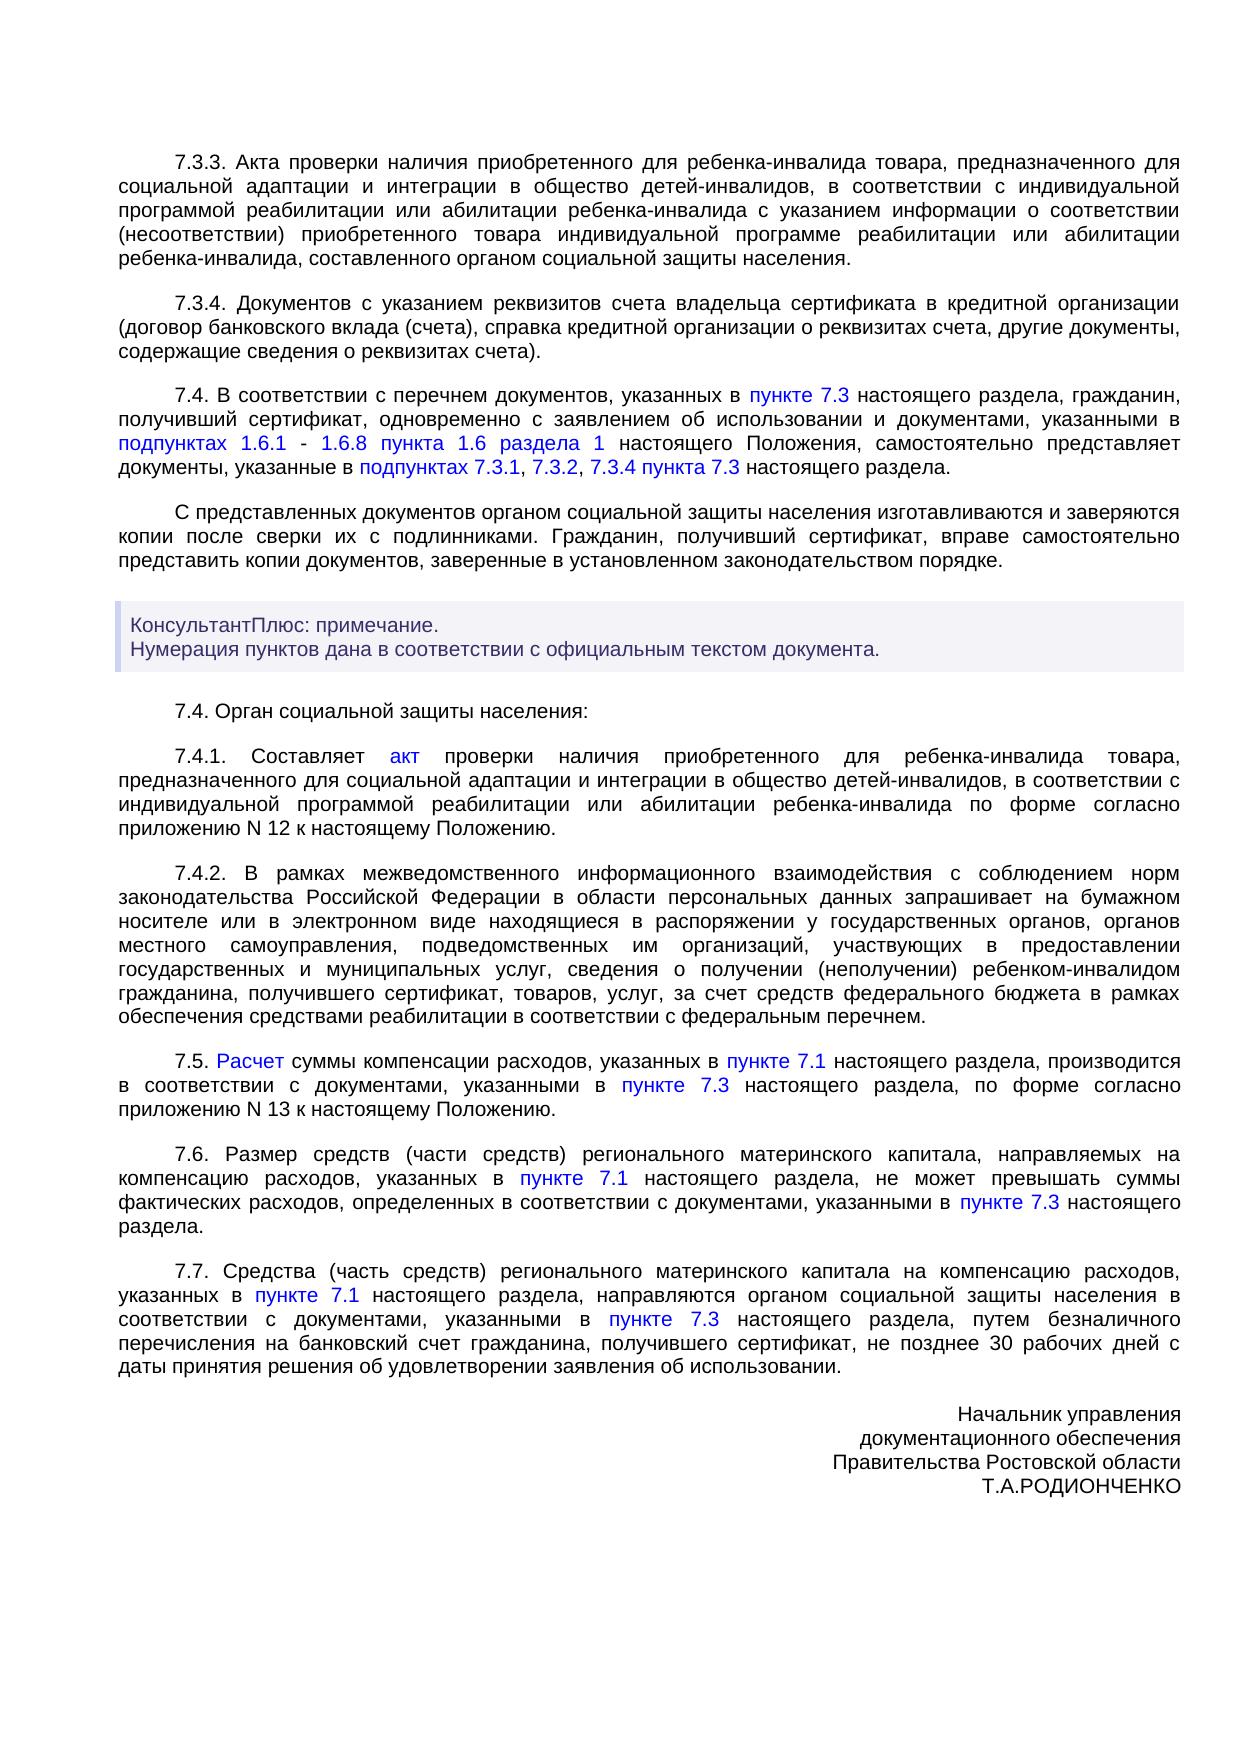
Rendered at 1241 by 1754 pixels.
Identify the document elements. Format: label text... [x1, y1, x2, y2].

text Т.А.РОДИОНЧЕНКО [118, 1474, 1181, 1498]
text 7.4.2. В рамках межведомственного информационного взаимодействия с соблюдением норм законодательства Российской Федерации в области персональных данных запрашивает на бумажном носителе или в электронном виде находящиеся в распоряжении у государственных органов, органов местного самоуправления, подведомственных им организаций, участвующих в предоставлении государственных и муниципальных услуг, сведения о получении (неполучении) ребенком-инвалидом гражданина, получившего сертификат, товаров, услуг, за счет средств федерального бюджета в рамках обеспечения средствами реабилитации в соответствии с федеральным перечнем. [118, 861, 1181, 1028]
text Начальник управления [118, 1402, 1181, 1426]
table_header КонсультантПлюс: примечание. Нумерация пунктов дана в соответствии с официальным текстом документа. [121, 601, 1178, 672]
text 7.4. В соответствии с перечнем документов, указанных в пункте 7.3 настоящего раздела, гражданин, получивший сертификат, одновременно с заявлением об использовании и документами, указанными в подпунктах 1.6.1 - 1.6.8 пункта 1.6 раздела 1 настоящего Положения, самостоятельно представляет документы, указанные в подпунктах 7.3.1, 7.3.2, 7.3.4 пункта 7.3 настоящего раздела. [118, 383, 1181, 479]
text 7.4.1. Составляет акт проверки наличия приобретенного для ребенка-инвалида товара, предназначенного для социальной адаптации и интеграции в общество детей-инвалидов, в соответствии с индивидуальной программой реабилитации или абилитации ребенка-инвалида по форме согласно приложению N 12 к настоящему Положению. [118, 744, 1181, 840]
text 7.6. Размер средств (части средств) регионального материнского капитала, направляемых на компенсацию расходов, указанных в пункте 7.1 настоящего раздела, не может превышать суммы фактических расходов, определенных в соответствии с документами, указанными в пункте 7.3 настоящего раздела. [118, 1142, 1181, 1238]
text 7.3.4. Документов с указанием реквизитов счета владельца сертификата в кредитной организации (договор банковского вклада (счета), справка кредитной организации о реквизитах счета, другие документы, содержащие сведения о реквизитах счета). [118, 291, 1181, 362]
text Правительства Ростовской области [118, 1450, 1181, 1474]
text 7.4. Орган социальной защиты населения: [118, 699, 1181, 723]
text документационного обеспечения [118, 1426, 1181, 1450]
text 7.3.3. Акта проверки наличия приобретенного для ребенка-инвалида товара, предназначенного для социальной адаптации и интеграции в общество детей-инвалидов, в соответствии с индивидуальной программой реабилитации или абилитации ребенка-инвалида с указанием информации о соответствии (несоответствии) приобретенного товара индивидуальной программе реабилитации или абилитации ребенка-инвалида, составленного органом социальной защиты населения. [118, 150, 1181, 270]
text С представленных документов органом социальной защиты населения изготавливаются и заверяются копии после сверки их с подлинниками. Гражданин, получивший сертификат, вправе самостоятельно представить копии документов, заверенные в установленном законодательством порядке. [118, 500, 1181, 572]
text 7.5. Расчет суммы компенсации расходов, указанных в пункте 7.1 настоящего раздела, производится в соответствии с документами, указанными в пункте 7.3 настоящего раздела, по форме согласно приложению N 13 к настоящему Положению. [118, 1049, 1181, 1121]
text 7.7. Средства (часть средств) регионального материнского капитала на компенсацию расходов, указанных в пункте 7.1 настоящего раздела, направляются органом социальной защиты населения в соответствии с документами, указанными в пункте 7.3 настоящего раздела, путем безналичного перечисления на банковский счет гражданина, получившего сертификат, не позднее 30 рабочих дней с даты принятия решения об удовлетворении заявления об использовании. [118, 1258, 1181, 1378]
